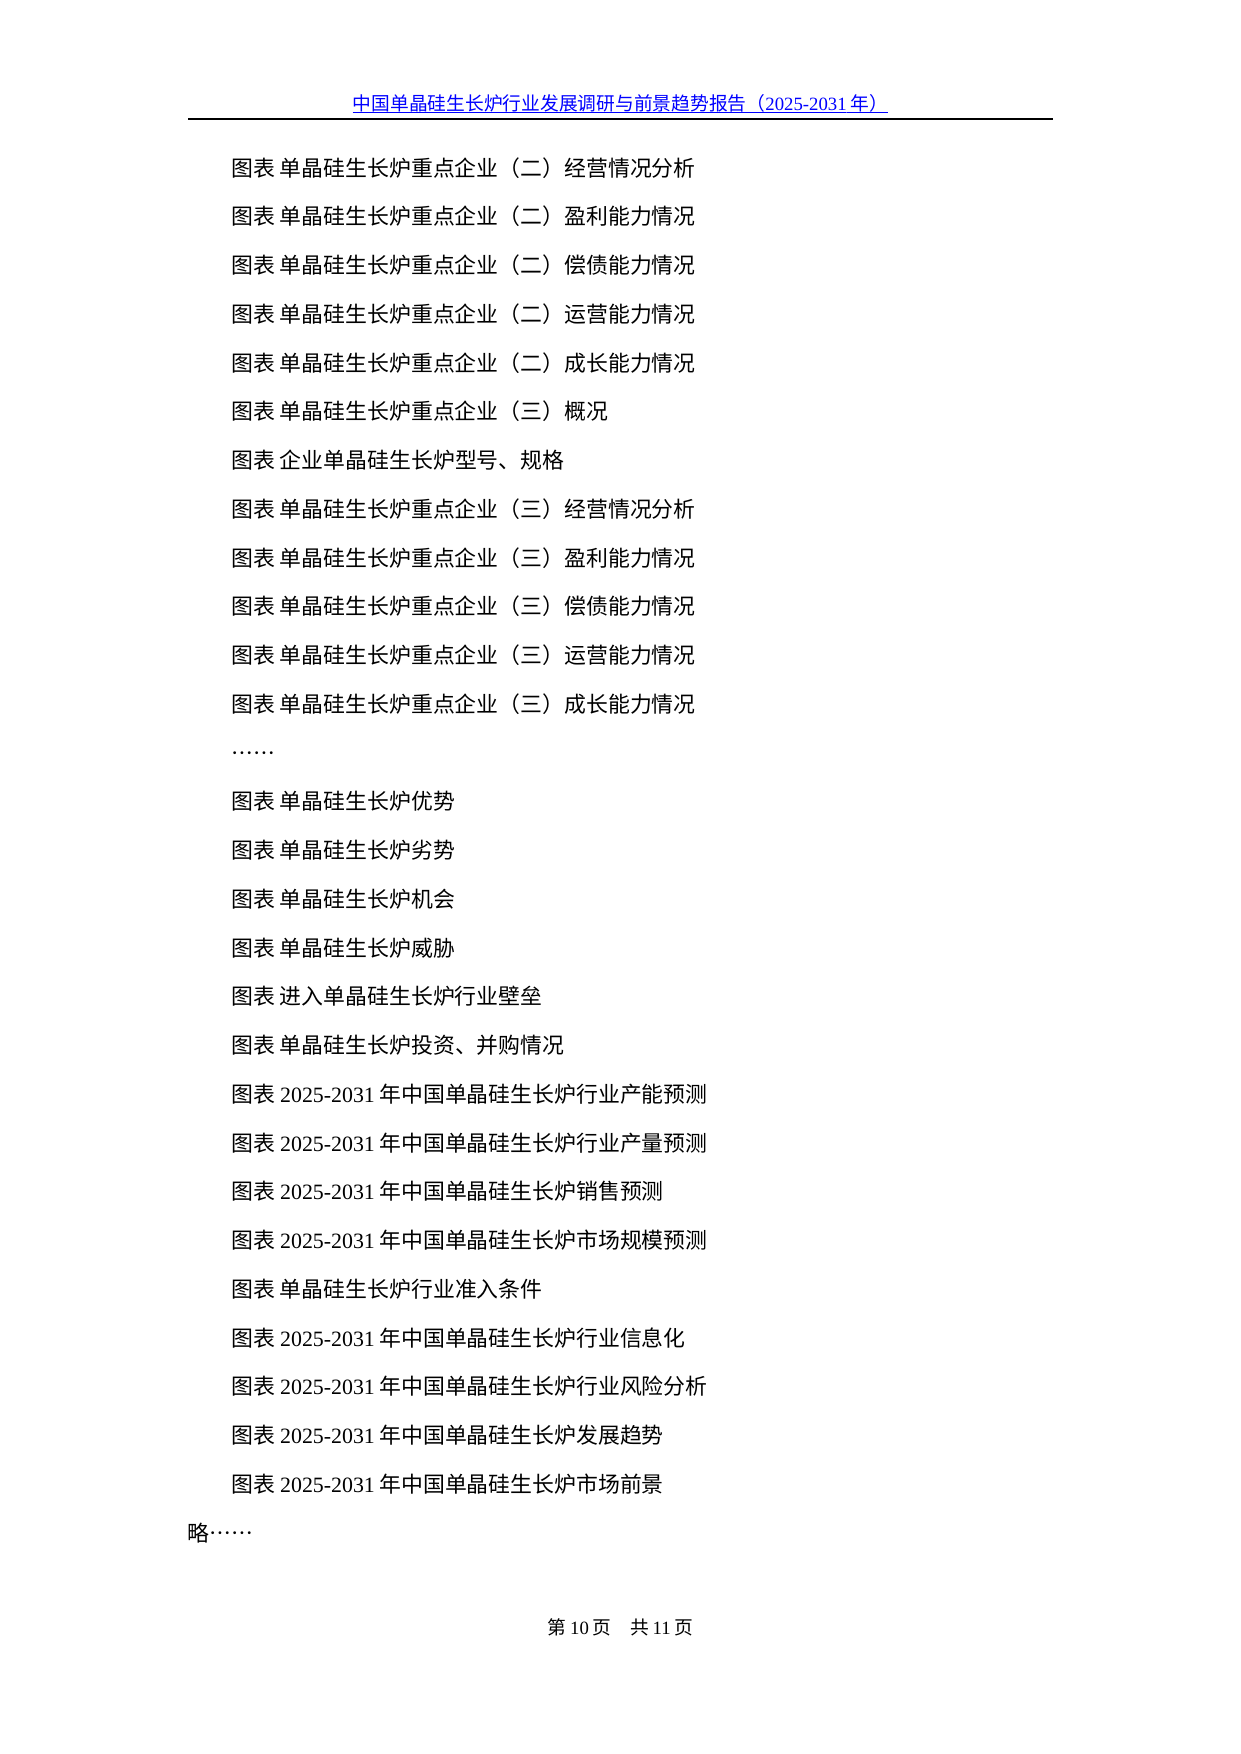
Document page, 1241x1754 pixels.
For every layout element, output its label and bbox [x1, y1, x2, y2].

text [187, 150, 1053, 1548]
